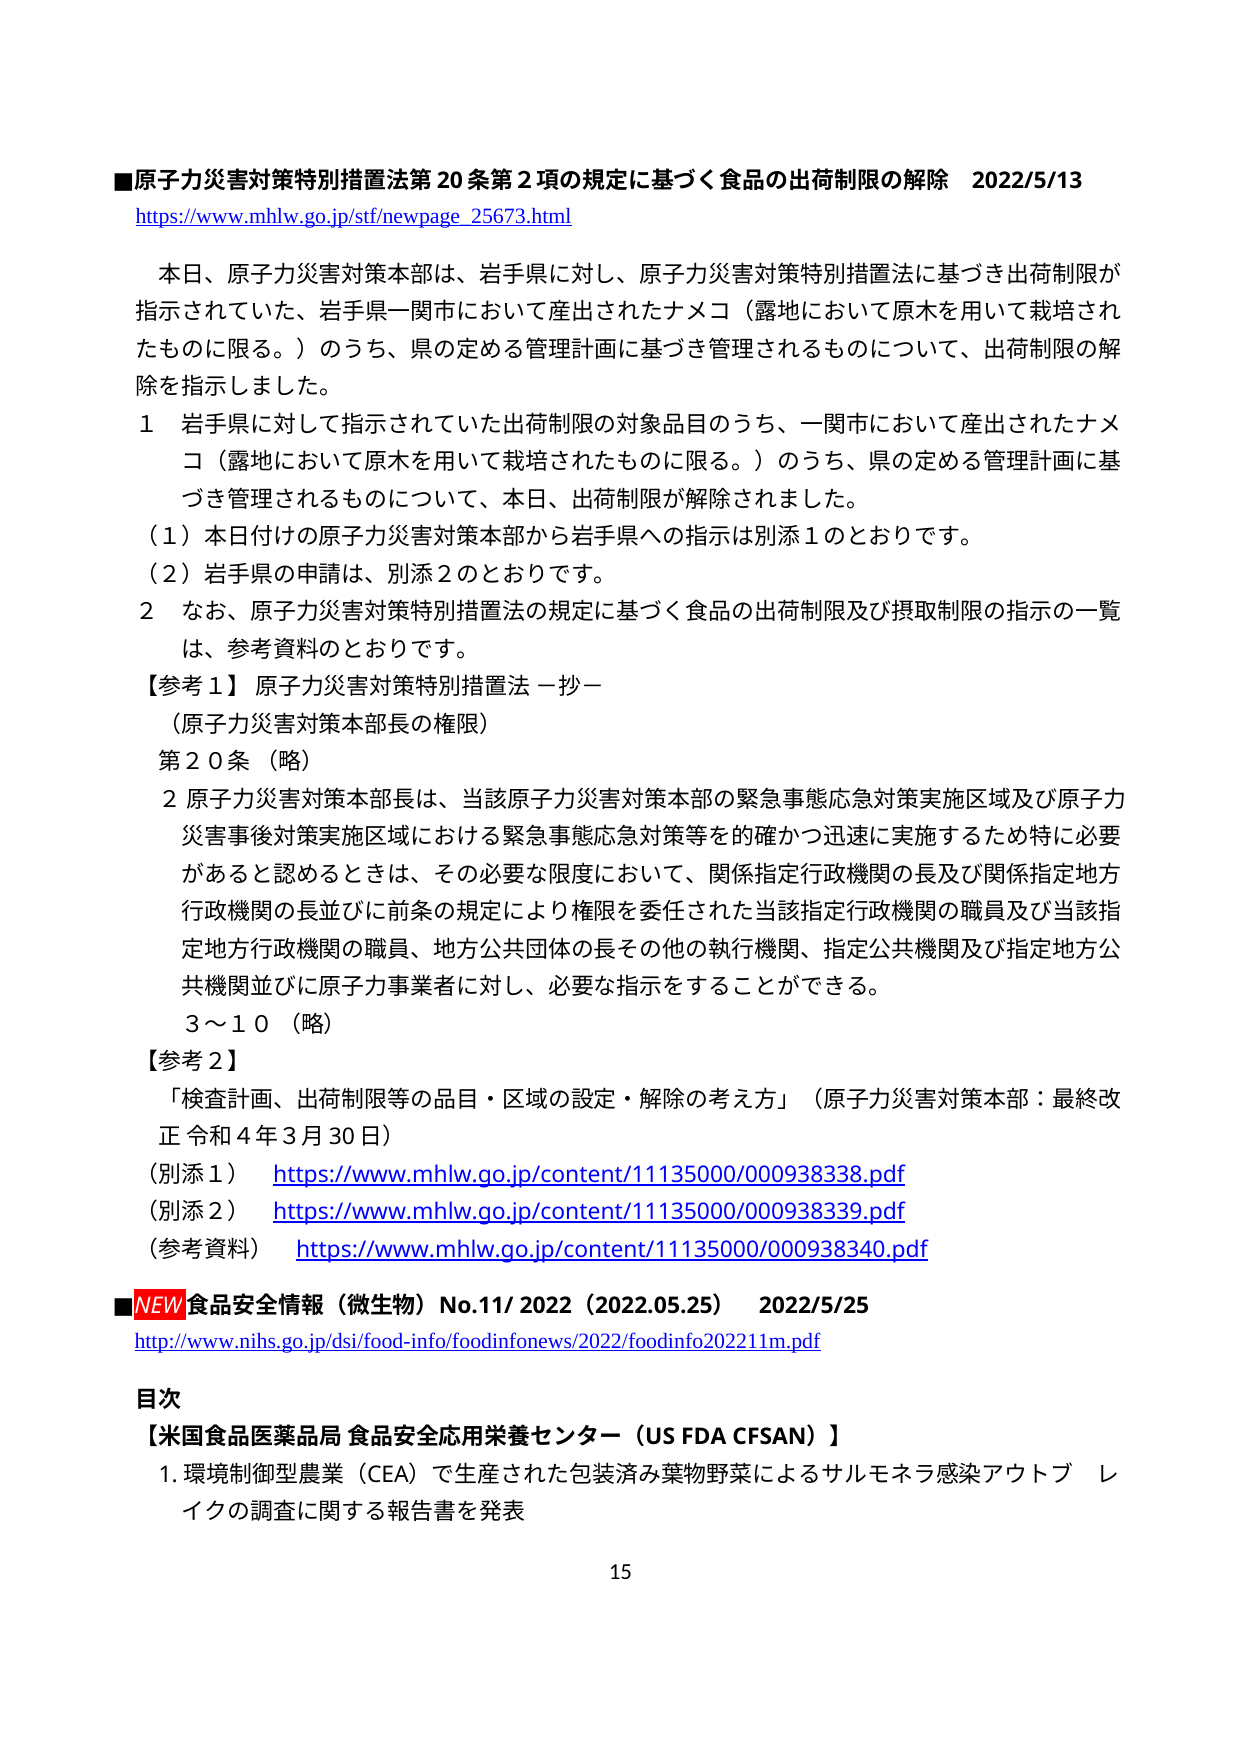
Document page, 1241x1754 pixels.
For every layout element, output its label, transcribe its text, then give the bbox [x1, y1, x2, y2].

text 目次 [112, 1378, 1128, 1416]
text 【参考１】 原子力災害対策特別措置法 －抄－ [135, 666, 1128, 703]
text （２）岩手県の申請は、別添２のとおりです。 [135, 553, 1128, 591]
text 「検査計画、出荷制限等の品目・区域の設定・解除の考え方」（原子力災害対策本部：最終改正 令和４年３月30日） [158, 1078, 1128, 1153]
text ２ なお、原子力災害対策特別措置法の規定に基づく食品の出荷制限及び摂取制限の指示の一覧は、参考資料のとおりです。 [135, 591, 1128, 666]
text （別添１） https://www.mhlw.go.jp/content/11135000/000938338.pdf [135, 1153, 1128, 1191]
text ２ 原子力災害対策本部長は、当該原子力災害対策本部の緊急事態応急対策実施区域及び原子力災害事後対策実施区域における緊急事態応急対策等を的確かつ迅速に実施するため特に必要があると認めるときは、その必要な限度において、関係指定行政機関の長及び関係指定地方行政機関の長並びに前条の規定により権限を委任された当該指定行政機関の職員及び当該指定地方行政機関の職員、地方公共団体の長その他の執行機関、指定公共機関及び指定地方公共機関並びに原子力事業者に対し、必要な指示をすることができる。 [158, 778, 1128, 1003]
text http://www.nihs.go.jp/dsi/food-info/foodinfonews/2022/foodinfo202211m.pdf [112, 1322, 1128, 1360]
text （原子力災害対策本部長の権限） [135, 703, 1128, 741]
text （別添２） https://www.mhlw.go.jp/content/11135000/000938339.pdf [135, 1191, 1128, 1228]
text ３～１０ （略） [135, 1003, 1128, 1041]
text 【参考２】 [135, 1041, 1128, 1078]
text （１）本日付けの原子力災害対策本部から岩手県への指示は別添１のとおりです。 [135, 516, 1128, 553]
text 第２０条 （略） [135, 741, 1128, 778]
text １ 岩手県に対して指示されていた出荷制限の対象品目のうち、一関市において産出されたナメコ（露地において原木を用いて栽培されたものに限る。）のうち、県の定める管理計画に基づき管理されるものについて、本日、出荷制限が解除されました。 [135, 403, 1128, 516]
text 本日、原子力災害対策本部は、岩手県に対し、原子力災害対策特別措置法に基づき出荷制限が指示されていた、岩手県一関市において産出されたナメコ（露地において原木を用いて栽培されたものに限る。）のうち、県の定める管理計画に基づき管理されるものについて、出荷制限の解除を指示しました。 [112, 253, 1128, 403]
text ■NEW食品安全情報（微生物）No.11/ 2022（2022.05.25） 2022/5/25 [112, 1285, 1128, 1322]
text https://www.mhlw.go.jp/stf/newpage_25673.html [112, 197, 1128, 235]
text 1. 環境制御型農業（CEA）で生産された包装済み葉物野菜によるサルモネラ感染アウトブ レイクの調査に関する報告書を発表 [158, 1453, 1128, 1528]
text （参考資料） https://www.mhlw.go.jp/content/11135000/000938340.pdf [135, 1228, 1128, 1266]
text ■原子力災害対策特別措置法第20条第２項の規定に基づく食品の出荷制限の解除 2022/5/13 [112, 160, 1128, 197]
text 【米国食品医薬品局 食品安全応用栄養センター（US FDA CFSAN）】 [112, 1416, 1128, 1453]
